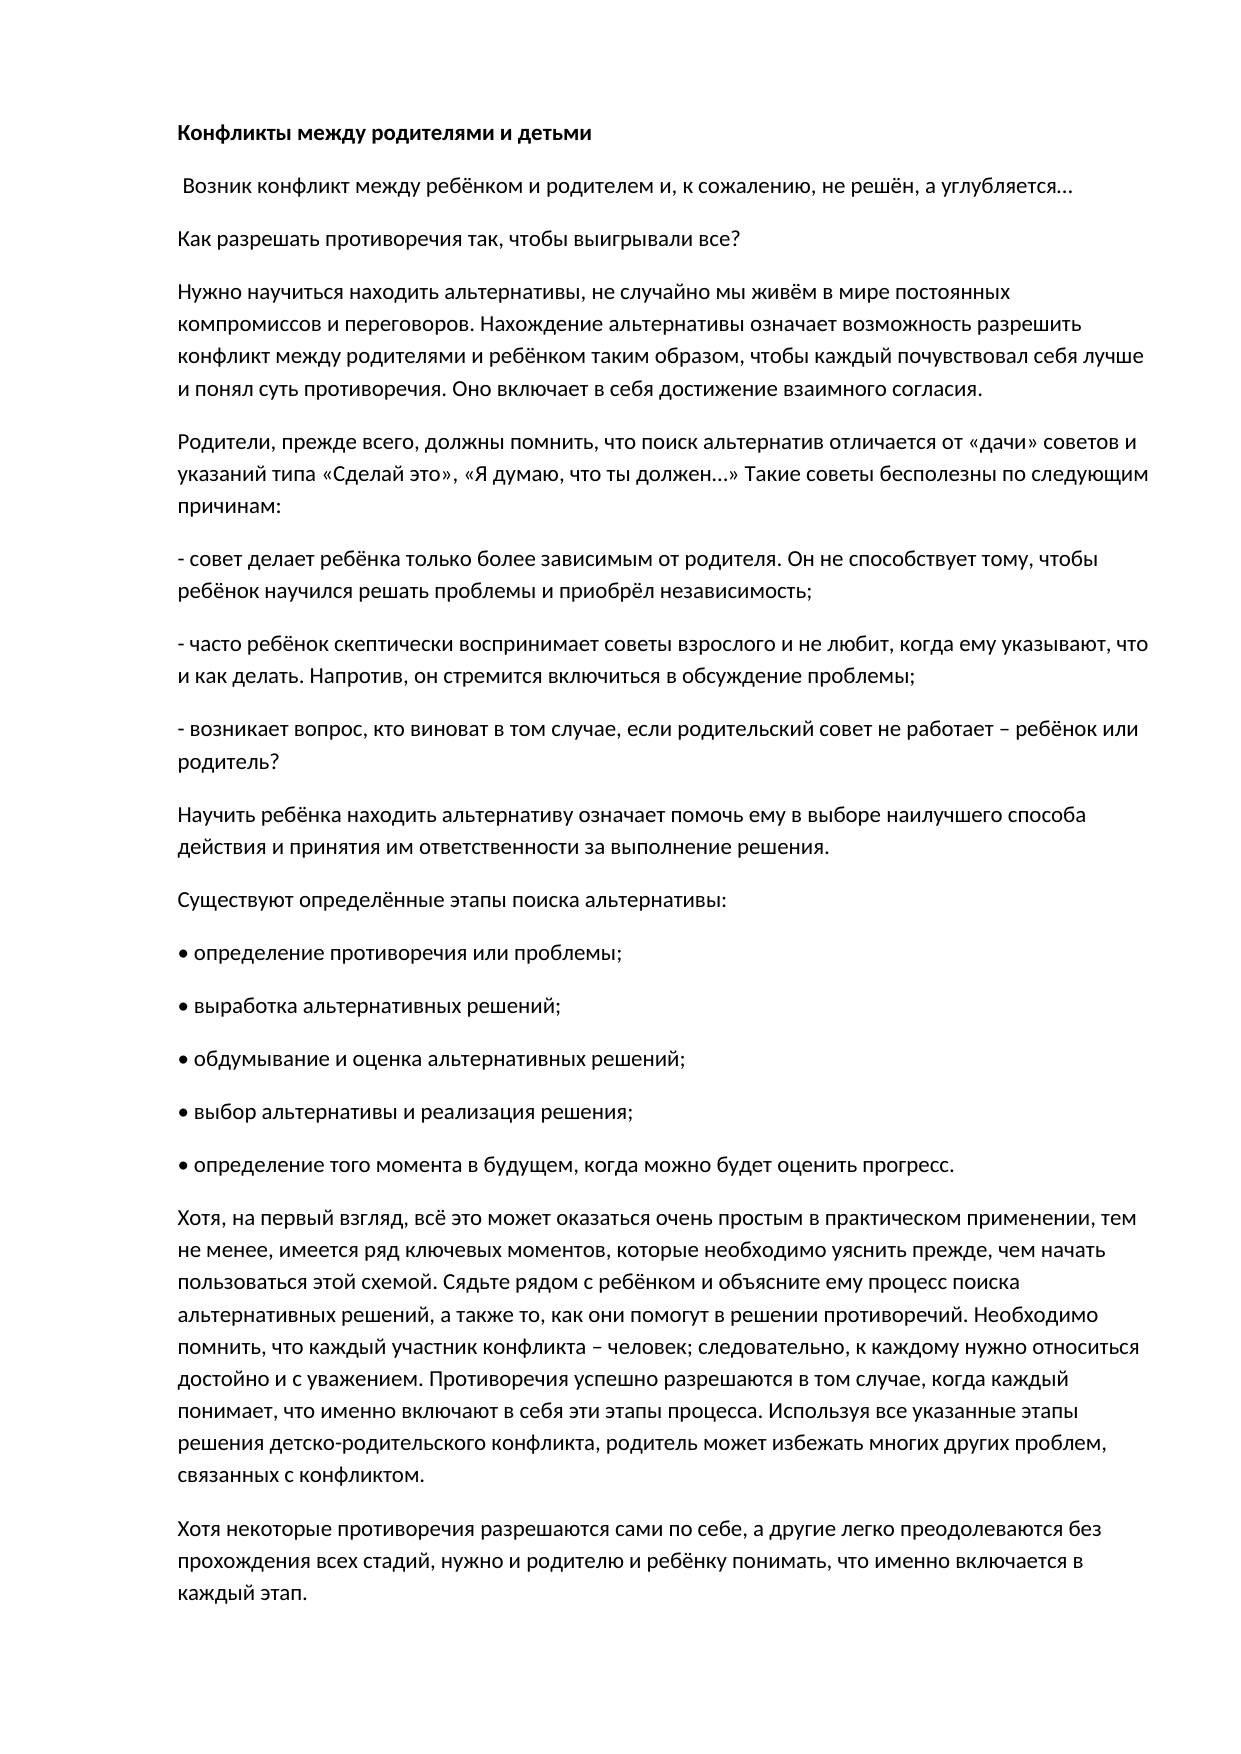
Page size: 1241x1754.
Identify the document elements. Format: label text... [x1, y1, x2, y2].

text Существуют определённые этапы поиска альтернативы: [177, 885, 1152, 913]
text Конфликты между родителями и детьми [177, 118, 1152, 146]
text • выбор альтернативы и реализация решения; [177, 1097, 1152, 1125]
text Родители, прежде всего, должны помнить, что поиск альтернатив отличается от «дачи» советов и указаний типа «Сделай это», «Я думаю, что ты должен…» Такие советы бесполезны по следующим причинам: [177, 427, 1152, 519]
text Хотя, на первый взгляд, всё это может оказаться очень простым в практическом применении, тем не менее, имеется ряд ключевых моментов, которые необходимо уяснить прежде, чем начать пользоваться этой схемой. Сядьте рядом с ребёнком и объясните ему процесс поиска альтернативных решений, а также то, как они помогут в решении противоречий. Необходимо помнить, что каждый участник конфликта – человек; следовательно, к каждому нужно относиться достойно и с уважением. Противоречия успешно разрешаются в том случае, когда каждый понимает, что именно включают в себя эти этапы процесса. Используя все указанные этапы решения детско-родительского конфликта, родитель может избежать многих других проблем, связанных с конфликтом. [177, 1203, 1152, 1489]
text - возникает вопрос, кто виноват в том случае, если родительский совет не работает – ребёнок или родитель? [177, 714, 1152, 775]
text - совет делает ребёнка только более зависимым от родителя. Он не способствует тому, чтобы ребёнок научился решать проблемы и приобрёл независимость; [177, 544, 1152, 604]
text Возник конфликт между ребёнком и родителем и, к сожалению, не решён, а углубляется… [177, 171, 1152, 199]
text • определение противоречия или проблемы; [177, 938, 1152, 966]
text • определение того момента в будущем, когда можно будет оценить прогресс. [177, 1150, 1152, 1178]
text • выработка альтернативных решений; [177, 991, 1152, 1019]
text Как разрешать противоречия так, чтобы выигрывали все? [177, 224, 1152, 252]
text Научить ребёнка находить альтернативу означает помочь ему в выборе наилучшего способа действия и принятия им ответственности за выполнение решения. [177, 800, 1152, 860]
text • обдумывание и оценка альтернативных решений; [177, 1044, 1152, 1072]
text Нужно научиться находить альтернативы, не случайно мы живём в мире постоянных компромиссов и переговоров. Нахождение альтернативы означает возможность разрешить конфликт между родителями и ребёнком таким образом, чтобы каждый почувствовал себя лучше и понял суть противоречия. Оно включает в себя достижение взаимного согласия. [177, 277, 1152, 402]
text Хотя некоторые противоречия разрешаются сами по себе, а другие легко преодолеваются без прохождения всех стадий, нужно и родителю и ребёнку понимать, что именно включается в каждый этап. [177, 1514, 1152, 1606]
text - часто ребёнок скептически воспринимает советы взрослого и не любит, когда ему указывают, что и как делать. Напротив, он стремится включиться в обсуждение проблемы; [177, 629, 1152, 689]
